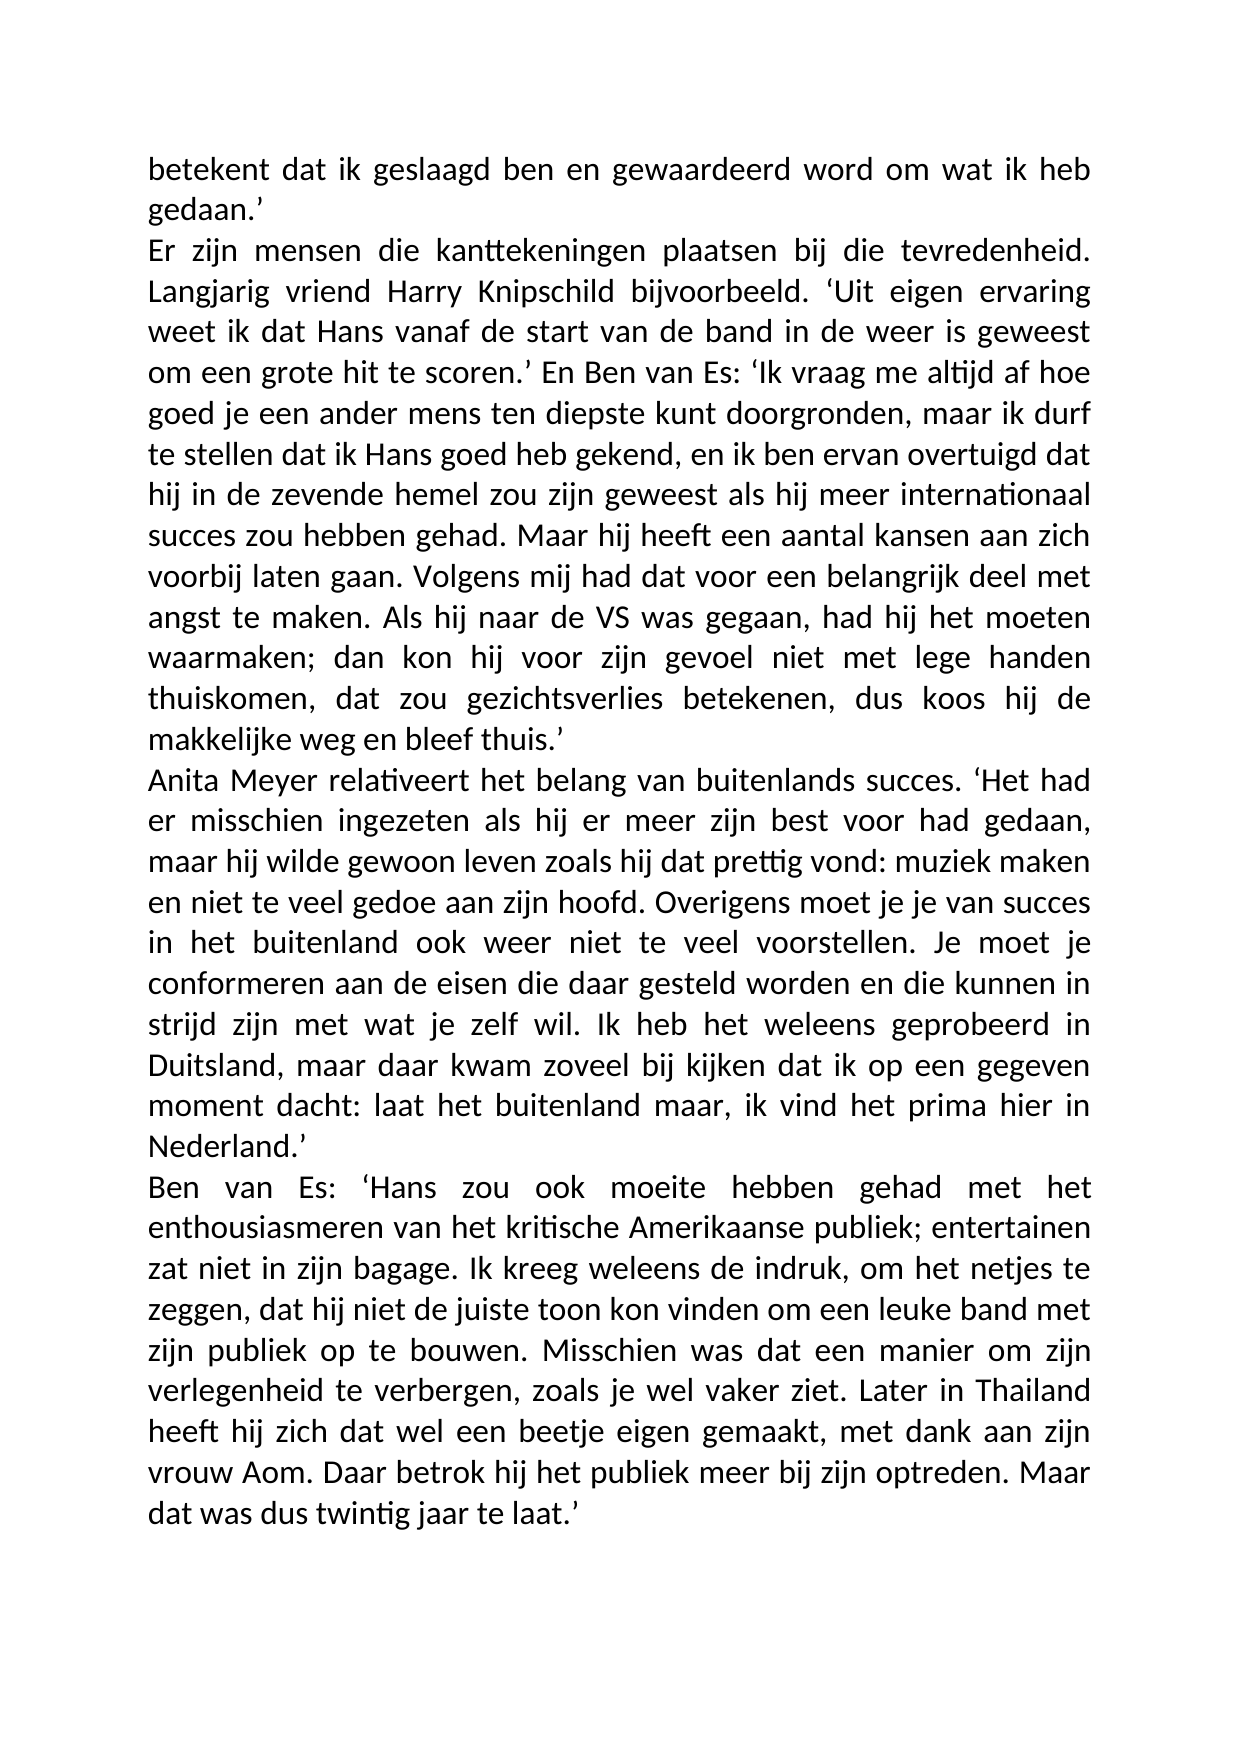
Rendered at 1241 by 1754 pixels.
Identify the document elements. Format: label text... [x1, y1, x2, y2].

text Er zijn mensen die kanttekeningen plaatsen bij die tevredenheid. Langjarig vriend Harry Knipschild bijvoorbeeld. ‘Uit eigen ervaring weet ik dat Hans vanaf de start van de band in de weer is geweest om een grote hit te scoren.’ En Ben van Es: ‘Ik vraag me altijd af hoe goed je een ander mens ten diepste kunt doorgronden, maar ik durf te stellen dat ik Hans goed heb gekend, en ik ben ervan overtuigd dat hij in de zevende hemel zou zijn geweest als hij meer internationaal succes zou hebben gehad. Maar hij heeft een aantal kansen aan zich voorbij laten gaan. Volgens mij had dat voor een belangrijk deel met angst te maken. Als hij naar de VS was gegaan, had hij het moeten waarmaken; dan kon hij voor zijn gevoel niet met lege handen thuiskomen, dat zou gezichtsverlies betekenen, dus koos hij de makkelijke weg en bleef thuis.’ [148, 229, 1093, 758]
text Anita Meyer relativeert het belang van buitenlands succes. ‘Het had er misschien ingezeten als hij er meer zijn best voor had gedaan, maar hij wilde gewoon leven zoals hij dat prettig vond: muziek maken en niet te veel gedoe aan zijn hoofd. Overigens moet je je van succes in het buitenland ook weer niet te veel voorstellen. Je moet je conformeren aan de eisen die daar gesteld worden en die kunnen in strijd zijn met wat je zelf wil. Ik heb het weleens geprobeerd in Duitsland, maar daar kwam zoveel bij kijken dat ik op een gegeven moment dacht: laat het buitenland maar, ik vind het prima hier in Nederland.’ [148, 758, 1093, 1166]
text Ben van Es: ‘Hans zou ook moeite hebben gehad met het enthousiasmeren van het kritische Amerikaanse publiek; entertainen zat niet in zijn bagage. Ik kreeg weleens de indruk, om het netjes te zeggen, dat hij niet de juiste toon kon vinden om een leuke band met zijn publiek op te bouwen. Misschien was dat een manier om zijn verlegenheid te verbergen, zoals je wel vaker ziet. Later in Thailand heeft hij zich dat wel een beetje eigen gemaakt, met dank aan zijn vrouw Aom. Daar betrok hij het publiek meer bij zijn optreden. Maar dat was dus twintig jaar te laat.’ [148, 1166, 1093, 1532]
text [148, 148, 1093, 229]
